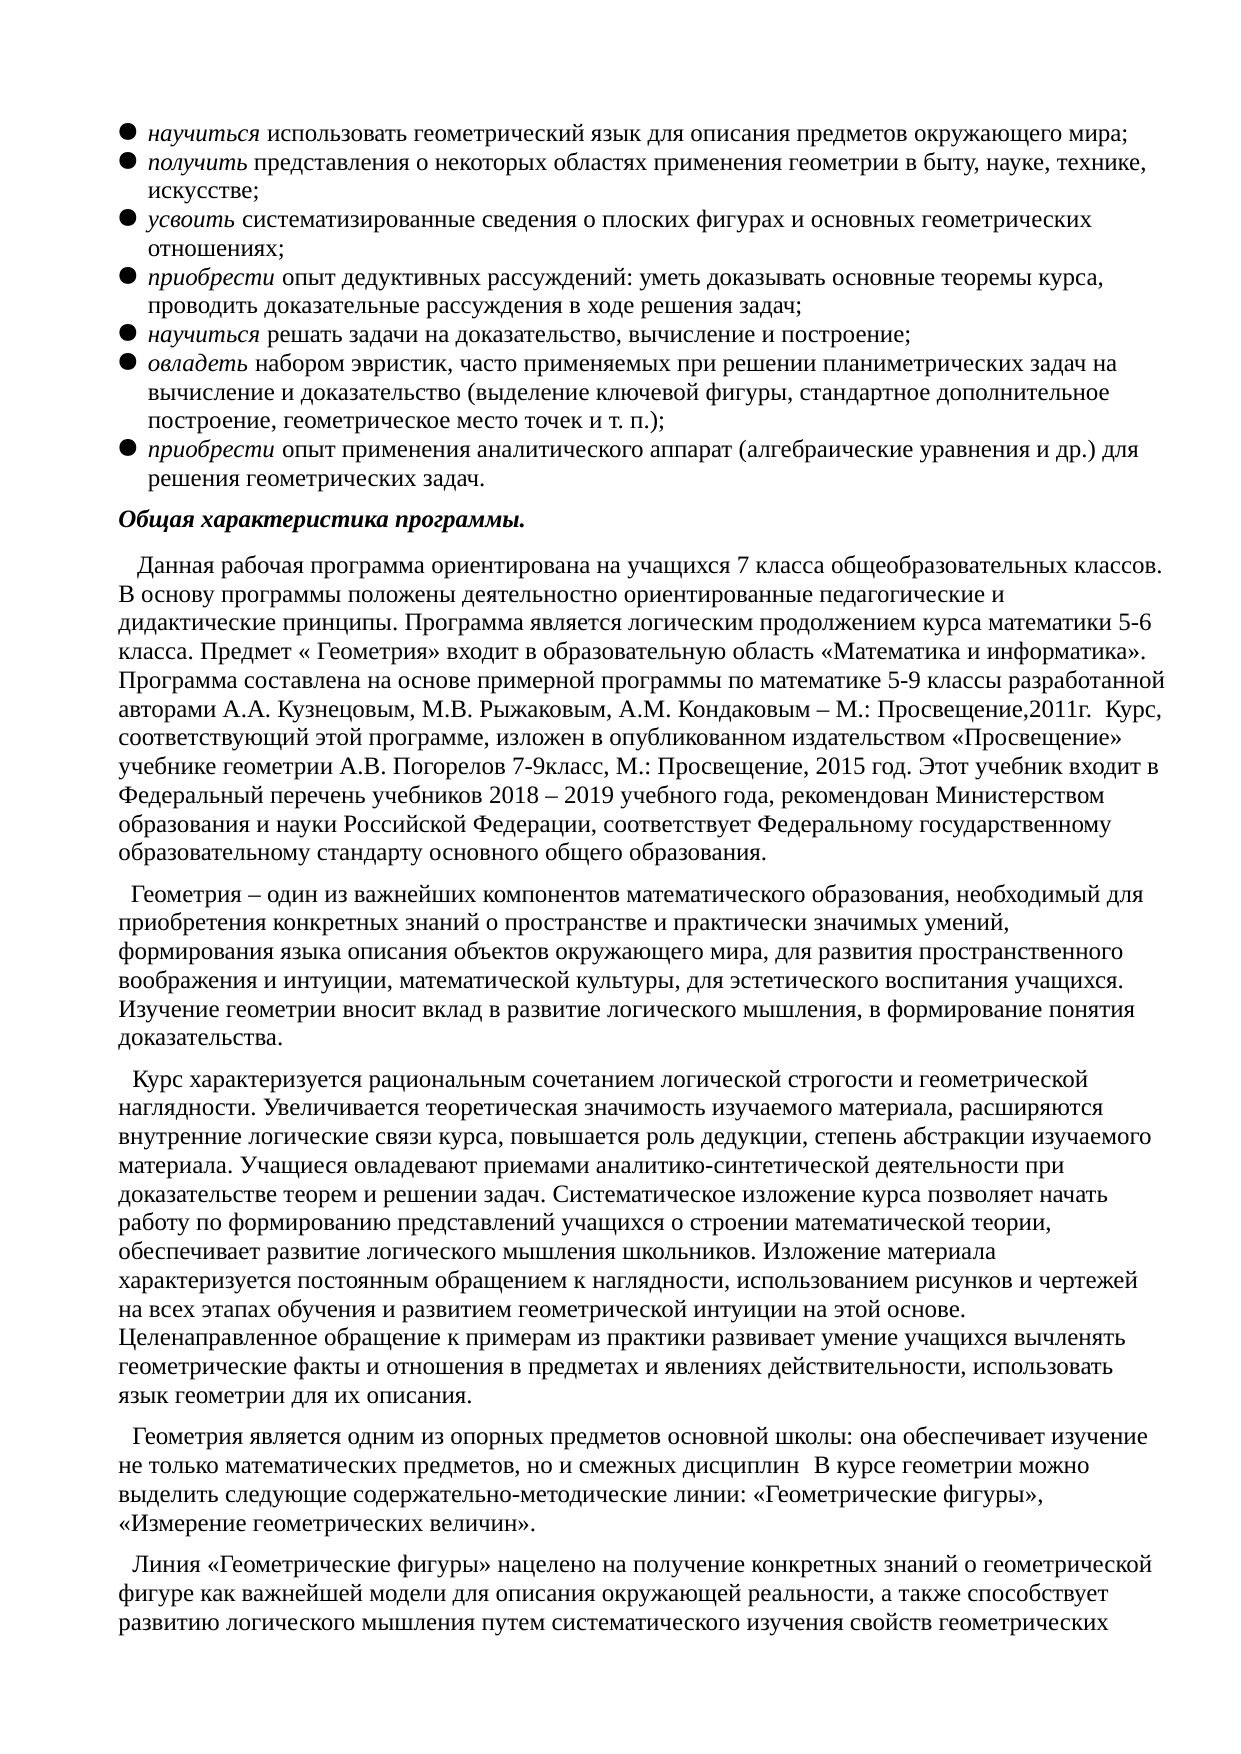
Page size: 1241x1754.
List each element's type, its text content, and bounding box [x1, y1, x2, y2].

text Геометрия – один из важнейших компонентов математического образования, необходимый для приобретения конкретных знаний о пространстве и практически значимых умений, формирования языка описания объектов окружающего мира, для развития пространственного воображения и интуиции, математической культуры, для эстетического воспитания учащихся. Изучение геометрии вносит вклад в развитие логического мышления, в формирование понятия доказательства. [118, 879, 1167, 1051]
text Геометрия является одним из опорных предметов основной школы: она обеспечивает изучение не только математических предметов, но и смежных дисциплин В курсе геометрии можно выделить следующие содержательно-методические линии: «Геометрические фигуры», «Измерение геометрических величин». [118, 1421, 1167, 1536]
text Общая характеристика программы. [118, 504, 1167, 533]
list научиться решать задачи на доказательство, вычисление и построение; [118, 319, 1167, 348]
text Данная рабочая программа ориентирована на учащихся 7 класса общеобразовательных классов. В основу программы положены деятельностно ориентированные педагогические и дидактические принципы. Программа является логическим продолжением курса математики 5-6 класса. Предмет « Геометрия» входит в образовательную область «Математика и информатика». Программа составлена на основе примерной программы по математике 5-9 классы разработанной авторами А.А. Кузнецовым, М.В. Рыжаковым, А.М. Кондаковым – М.: Просвещение,2011г. Курс, соответствующий этой программе, изложен в опубликованном издательством «Просвещение» учебнике геометрии А.В. Погорелов 7-9класс, М.: Просвещение, 2015 год. Этот учебник входит в Федеральный перечень учебников 2018 – 2019 учебного года, рекомендован Министерством образования и науки Российской Федерации, соответствует Федеральному государственному образовательному стандарту основного общего образования. [118, 550, 1167, 866]
list приобрести опыт применения аналитического аппарат (алгебраические уравнения и др.) для решения геометрических задач. [118, 434, 1167, 492]
list приобрести опыт дедуктивных рассуждений: уметь доказывать основные теоремы курса, проводить доказательные рассуждения в ходе решения задач; [118, 262, 1167, 319]
list усвоить систематизированные сведения о плоских фигурах и основных геометрических отношениях; [118, 204, 1167, 262]
list овладеть набором эвристик, часто применяемых при решении планиметрических задач на вычисление и доказательство (выделение ключевой фигуры, стандартное дополнительное построение, геометрическое место точек и т. п.); [118, 348, 1167, 434]
list научиться использовать геометрический язык для описания предметов окружающего мира; [118, 118, 1167, 147]
text Курс характеризуется рациональным сочетанием логической строгости и геометрической наглядности. Увеличивается теоретическая значимость изучаемого материала, расширяются внутренние логические связи курса, повышается роль дедукции, степень абстракции изучаемого материала. Учащиеся овладевают приемами аналитико-синтетической деятельности при доказательстве теорем и решении задач. Систематическое изложение курса позволяет начать работу по формированию представлений учащихся о строении математической теории, обеспечивает развитие логического мышления школьников. Изложение материала характеризуется постоянным обращением к наглядности, использованием рисунков и чертежей на всех этапах обучения и развитием геометрической интуиции на этой основе. Целенаправленное обращение к примерам из практики развивает умение учащихся вычленять геометрические факты и отношения в предметах и явлениях действительности, использовать язык геометрии для их описания. [118, 1064, 1167, 1409]
list получить представления о некоторых областях применения геометрии в быту, науке, технике, искусстве; [118, 147, 1167, 204]
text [118, 1549, 1167, 1635]
